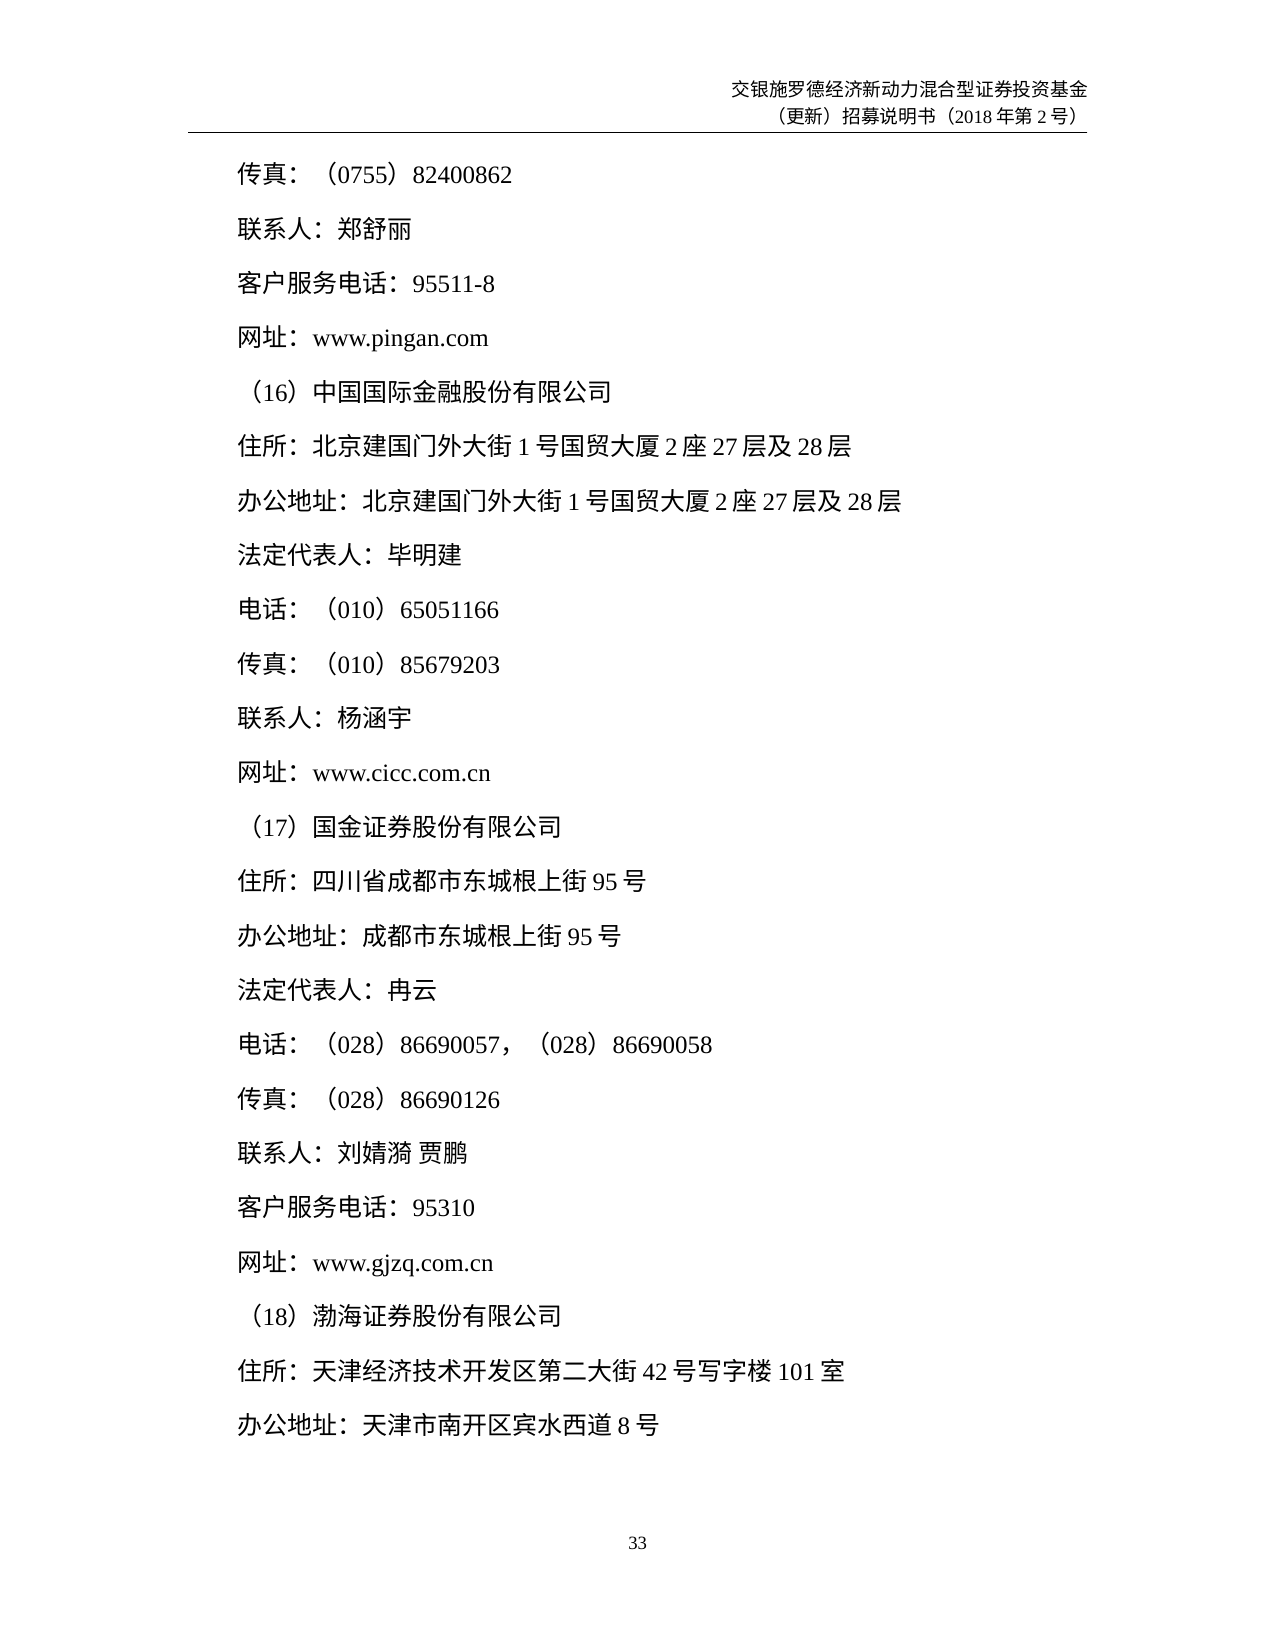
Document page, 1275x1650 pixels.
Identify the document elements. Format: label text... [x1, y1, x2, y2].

text 联系人：杨涵宇 [187, 698, 1087, 735]
text 法定代表人：毕明建 [187, 535, 1087, 572]
text 联系人：郑舒丽 [187, 209, 1087, 245]
text 办公地址：北京建国门外大街1号国贸大厦2座27层及28层 [187, 481, 1087, 517]
text 住所：四川省成都市东城根上街95号 [187, 862, 1087, 898]
text 网址：www.gjzq.com.cn [187, 1242, 1087, 1278]
text 客户服务电话：95310 [187, 1188, 1087, 1224]
text 住所：北京建国门外大街1号国贸大厦2座27层及28层 [187, 427, 1087, 463]
text 法定代表人：冉云 [187, 970, 1087, 1007]
text 电话：（028）86690057，（028）86690058 [187, 1025, 1087, 1061]
text （17）国金证券股份有限公司 [187, 807, 1087, 843]
text 网址：www.pingan.com [187, 318, 1087, 354]
text （18）渤海证券股份有限公司 [187, 1297, 1087, 1333]
text 办公地址：成都市东城根上街95号 [187, 916, 1087, 952]
text （16）中国国际金融股份有限公司 [187, 372, 1087, 408]
text 网址：www.cicc.com.cn [187, 753, 1087, 789]
text 传真：（0755）82400862 [187, 155, 1087, 191]
text 联系人：刘婧漪 贾鹏 [187, 1133, 1087, 1170]
text 传真：（010）85679203 [187, 644, 1087, 680]
text 传真：（028）86690126 [187, 1079, 1087, 1115]
text 住所：天津经济技术开发区第二大街42号写字楼101室 [187, 1351, 1087, 1387]
text 客户服务电话：95511-8 [187, 263, 1087, 300]
text 电话：（010）65051166 [187, 590, 1087, 626]
text 办公地址：天津市南开区宾水西道8号 [187, 1405, 1087, 1442]
